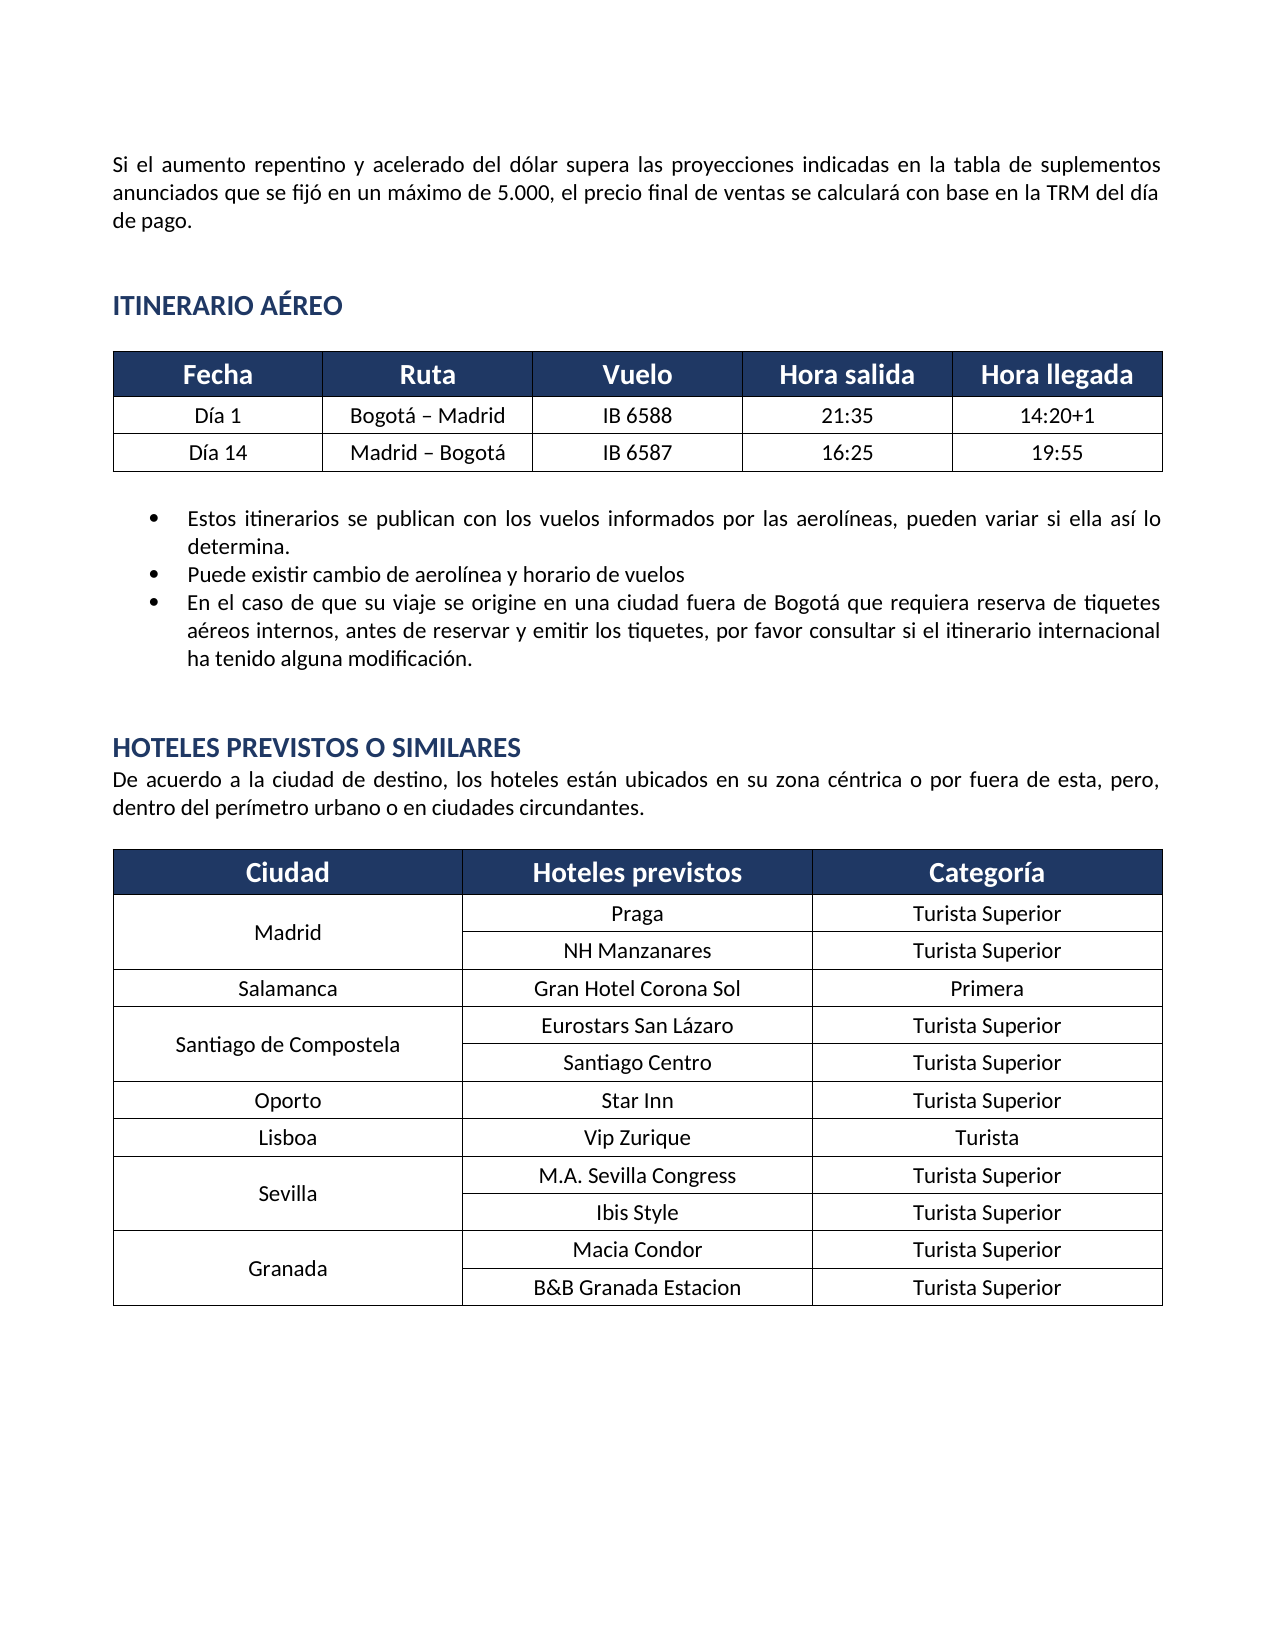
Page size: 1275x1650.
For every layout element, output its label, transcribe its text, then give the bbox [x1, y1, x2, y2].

text Si el aumento repentino y acelerado del dólar supera las proyecciones indicadas en la tabla de suplementos anunciados que se fijó en un máximo de 5.000, el precio final de ventas se calculará con base en la TRM del día de pago. [112, 150, 1162, 234]
table_cell Gran Hotel Corona Sol [463, 970, 812, 1006]
table_cell Oporto [114, 1082, 462, 1118]
table_cell Turista Superior [813, 895, 1162, 931]
table_cell IB 6587 [533, 434, 742, 471]
text En el caso de que su viaje se origine en una ciudad fuera de Bogotá que requiera reserva de tiquetes aéreos internos, antes de reservar y emitir los tiquetes, por favor consultar si el itinerario internacional ha tenido alguna modificación. [150, 588, 1162, 672]
table_cell Santiago de Compostela [114, 1007, 462, 1081]
text Estos itinerarios se publican con los vuelos informados por las aerolíneas, pueden variar si ella así lo determina. [150, 504, 1162, 560]
table_cell Macia Condor [463, 1231, 812, 1268]
table_cell Turista Superior [813, 1269, 1162, 1305]
table_header Ciudad [114, 850, 462, 894]
text hoteles previstos o similares [112, 729, 1162, 765]
table_cell Turista Superior [813, 1007, 1162, 1043]
table_cell Turista Superior [813, 1157, 1162, 1193]
table_cell Turista Superior [813, 1082, 1162, 1118]
table_header Categoría [813, 850, 1162, 894]
table_cell Turista Superior [813, 932, 1162, 968]
table_header Ruta [323, 352, 532, 396]
table_header Hora salida [743, 352, 952, 396]
table_cell Turista Superior [813, 1044, 1162, 1081]
table_cell M.A. Sevilla Congress [463, 1157, 812, 1193]
table_cell IB 6588 [533, 397, 742, 433]
text ITINERARIO AÉREO [112, 287, 1162, 323]
table_cell NH Manzanares [463, 932, 812, 968]
table_cell Madrid [114, 895, 462, 968]
table_cell Turista [813, 1119, 1162, 1156]
table_cell Madrid – Bogotá [323, 434, 532, 471]
table_cell Praga [463, 895, 812, 931]
table_cell Primera [813, 970, 1162, 1006]
table_cell 19:55 [953, 434, 1162, 471]
table_cell Turista Superior [813, 1231, 1162, 1268]
table_cell Sevilla [114, 1157, 462, 1230]
table_header Vuelo [533, 352, 742, 396]
table_cell Día 1 [114, 397, 322, 433]
table_cell 21:35 [743, 397, 952, 433]
table_cell Santiago Centro [463, 1044, 812, 1081]
table_cell 14:20+1 [953, 397, 1162, 433]
table_cell Granada [114, 1231, 462, 1305]
text De acuerdo a la ciudad de destino, los hoteles están ubicados en su zona céntrica o por fuera de esta, pero, dentro del perímetro urbano o en ciudades circundantes. [112, 765, 1162, 821]
table_cell Salamanca [114, 970, 462, 1006]
table_cell Eurostars San Lázaro [463, 1007, 812, 1043]
table_header Hoteles previstos [463, 850, 812, 894]
table_header Hora llegada [953, 352, 1162, 396]
text Puede existir cambio de aerolínea y horario de vuelos [150, 560, 1162, 588]
table_cell Star Inn [463, 1082, 812, 1118]
table_cell Lisboa [114, 1119, 462, 1156]
table_cell Turista Superior [813, 1194, 1162, 1230]
table_header Fecha [114, 352, 322, 396]
table_cell 16:25 [743, 434, 952, 471]
table_cell B&B Granada Estacion [463, 1269, 812, 1305]
table_cell Vip Zurique [463, 1119, 812, 1156]
table_cell Bogotá – Madrid [323, 397, 532, 433]
table_cell Día 14 [114, 434, 322, 471]
table_cell Ibis Style [463, 1194, 812, 1230]
